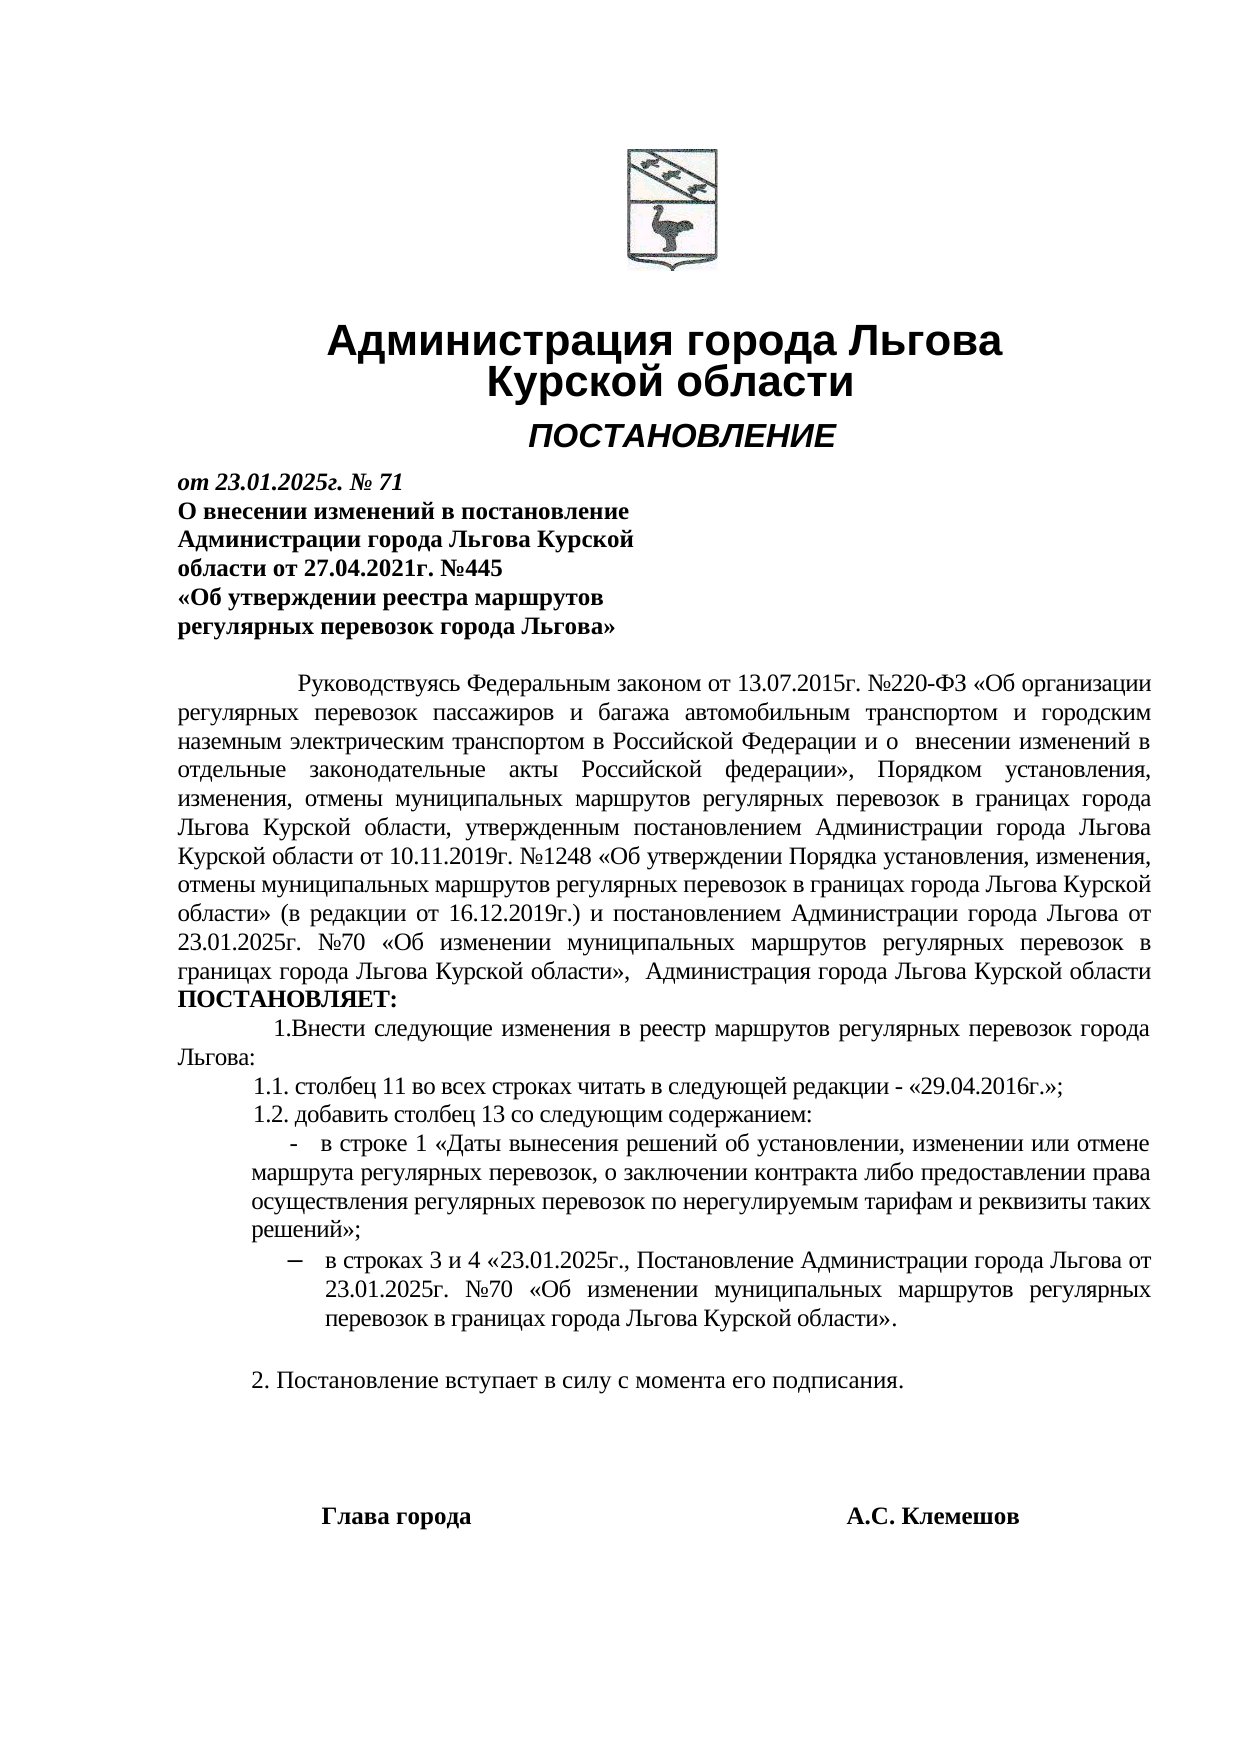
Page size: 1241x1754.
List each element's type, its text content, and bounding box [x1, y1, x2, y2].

text Глава города А.С. Клемешов [177, 1501, 1152, 1530]
table_header О внесении изменений в постановление Администрации города Льгова Курской области от 27.04.2021г. №445 «Об утверждении реестра маршрутов регулярных перевозок города Льгова» [166, 496, 1152, 639]
list в строках 3 и 4 «23.01.2025г., Постановление Администрации города Льгова от 23.01.2025г. №70 «Об изменении муниципальных маршрутов регулярных перевозок в границах города Льгова Курской области». [287, 1243, 1152, 1332]
text Администрация города Льгова [381, 335, 546, 360]
text Администрация города Льгова [617, 335, 734, 360]
text от 23.01.2025г. № 71 [177, 467, 1152, 496]
text 1.2. добавить столбец 13 со следующим содержанием: [177, 1099, 1152, 1128]
text Администрация города Льгова [177, 335, 364, 360]
picture [627, 149, 718, 271]
text Администрация города Льгова [808, 335, 1152, 360]
text Курской области [546, 377, 1152, 402]
text 1.1. столбец 11 во всех строках читать в следующей редакции - «29.04.2016г.»; [177, 1071, 1152, 1099]
text 2. Постановление вступает в силу с момента его подписания. [177, 1365, 1152, 1394]
text Курской области [177, 377, 522, 402]
text 1.Внести следующие изменения в реестр маршрутов регулярных перевозок города Льгова: [177, 1013, 1152, 1071]
text - в строке 1 «Даты вынесения решений об установлении, изменении или отмене маршрута регулярных перевозок, о заключении контракта либо предоставлении права осуществления регулярных перевозок по нерегулируемым тарифам и реквизиты таких решений»; [251, 1128, 1152, 1243]
text ПОСТАНОВЛЕНИЕ [177, 416, 1152, 454]
text Руководствуясь Федеральным законом от 13.07.2015г. №220-ФЗ «Об организации регулярных перевозок пассажиров и багажа автомобильным транспортом и городским наземным электрическим транспортом в Российской Федерации и о внесении изменений в отдельные законодательные акты Российской федерации», Порядком установления, изменения, отмены муниципальных маршрутов регулярных перевозок в границах города Льгова Курской области, утвержденным постановлением Администрации города Льгова Курской области от 10.11.2019г. №1248 «Об утверждении Порядка установления, изменения, отмены муниципальных маршрутов регулярных перевозок в границах города Льгова Курской области» (в редакции от 16.12.2019г.) и постановлением Администрации города Льгова от 23.01.2025г. №70 «Об изменении муниципальных маршрутов регулярных перевозок в границах города Льгова Курской области», Администрация города Льгова Курской области ПОСТАНОВЛЯЕТ: [177, 668, 1152, 1013]
